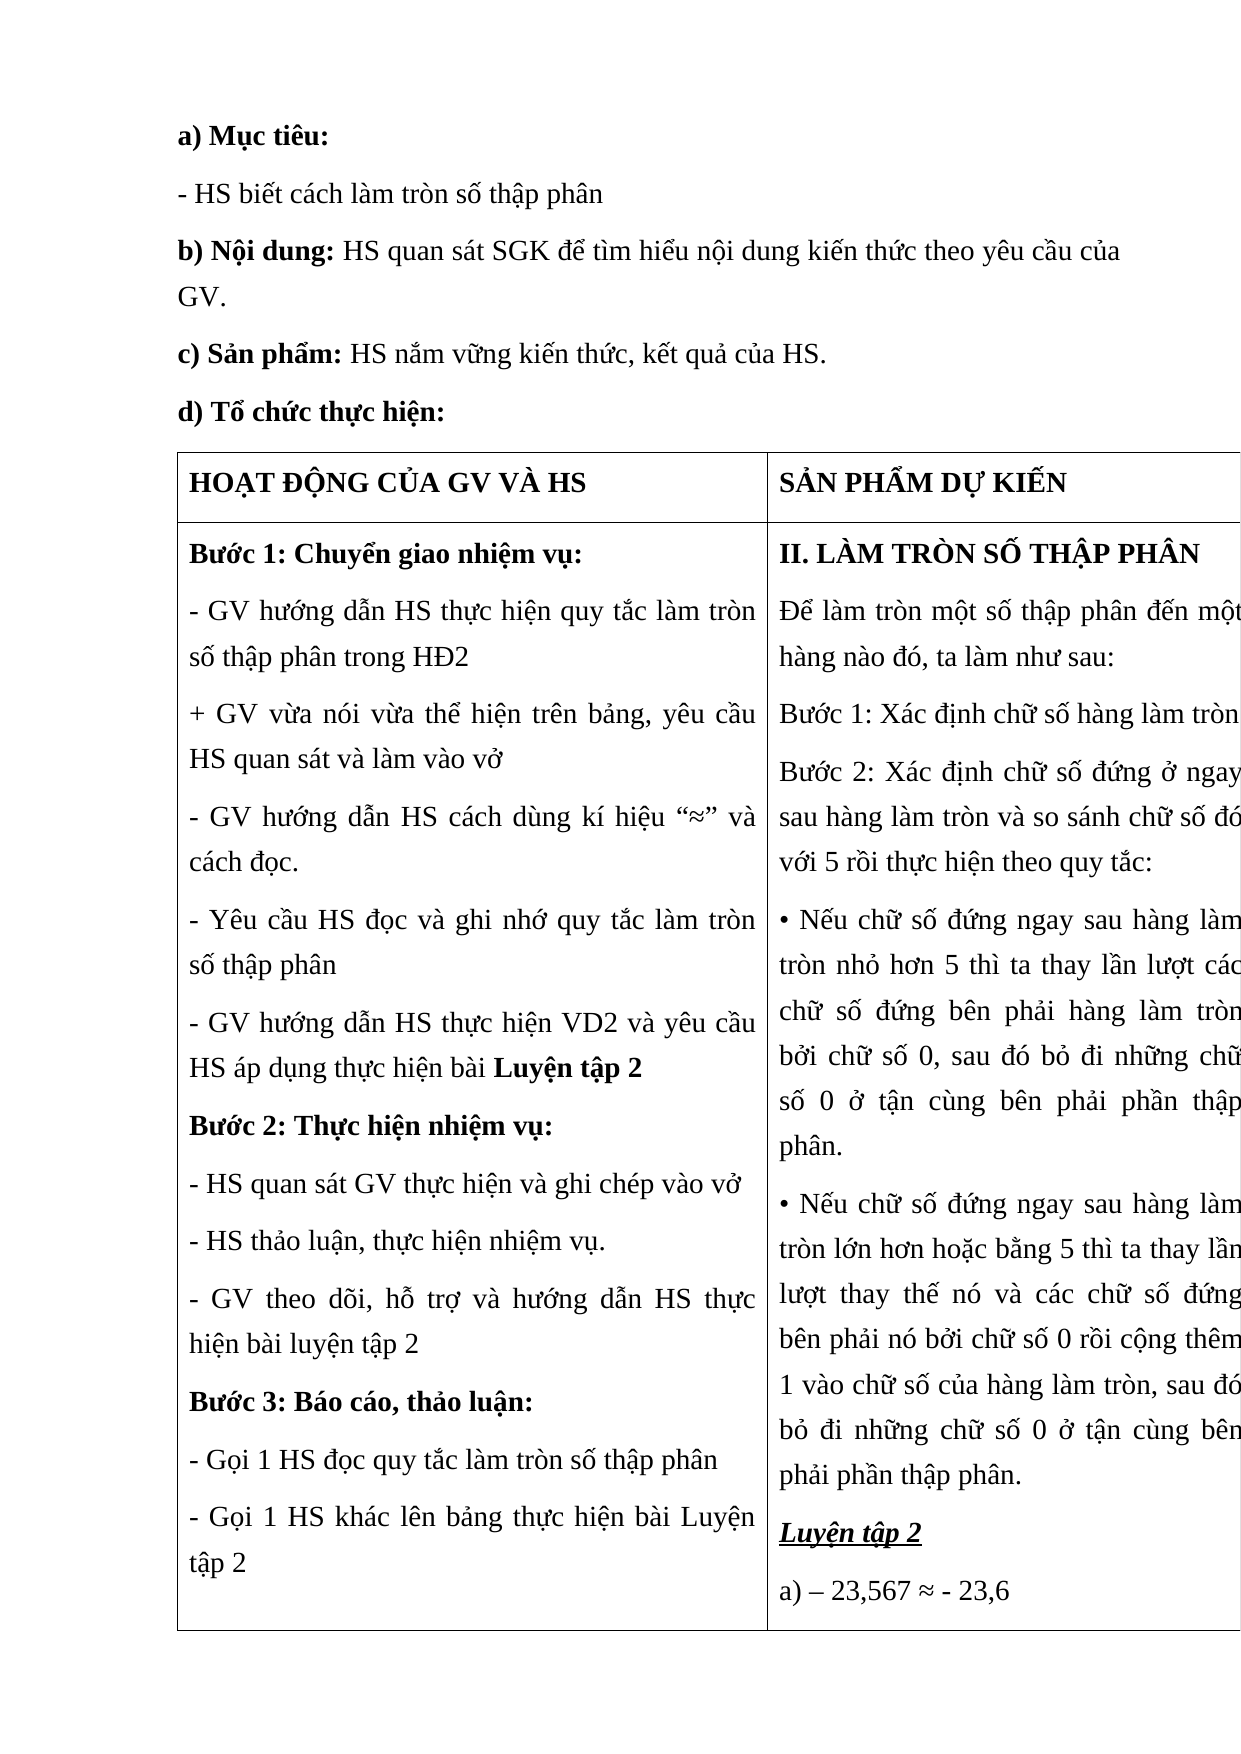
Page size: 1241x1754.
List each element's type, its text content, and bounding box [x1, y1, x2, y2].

text a) Mục tiêu: [177, 118, 1122, 152]
text c) Sản phẩm: HS nắm vững kiến thức, kết quả của HS. [177, 336, 1122, 370]
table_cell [178, 523, 767, 1629]
text b) Nội dung: HS quan sát SGK để tìm hiểu nội dung kiến thức theo yêu cầu của GV. [177, 233, 1122, 312]
text - HS biết cách làm tròn số thập phân [177, 176, 1122, 209]
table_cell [768, 523, 1240, 1629]
text d) Tổ chức thực hiện: [177, 394, 1122, 428]
table_header SẢN PHẨM DỰ KIẾN [768, 453, 1240, 522]
table_header HOẠT ĐỘNG CỦA GV VÀ HS [178, 453, 767, 522]
